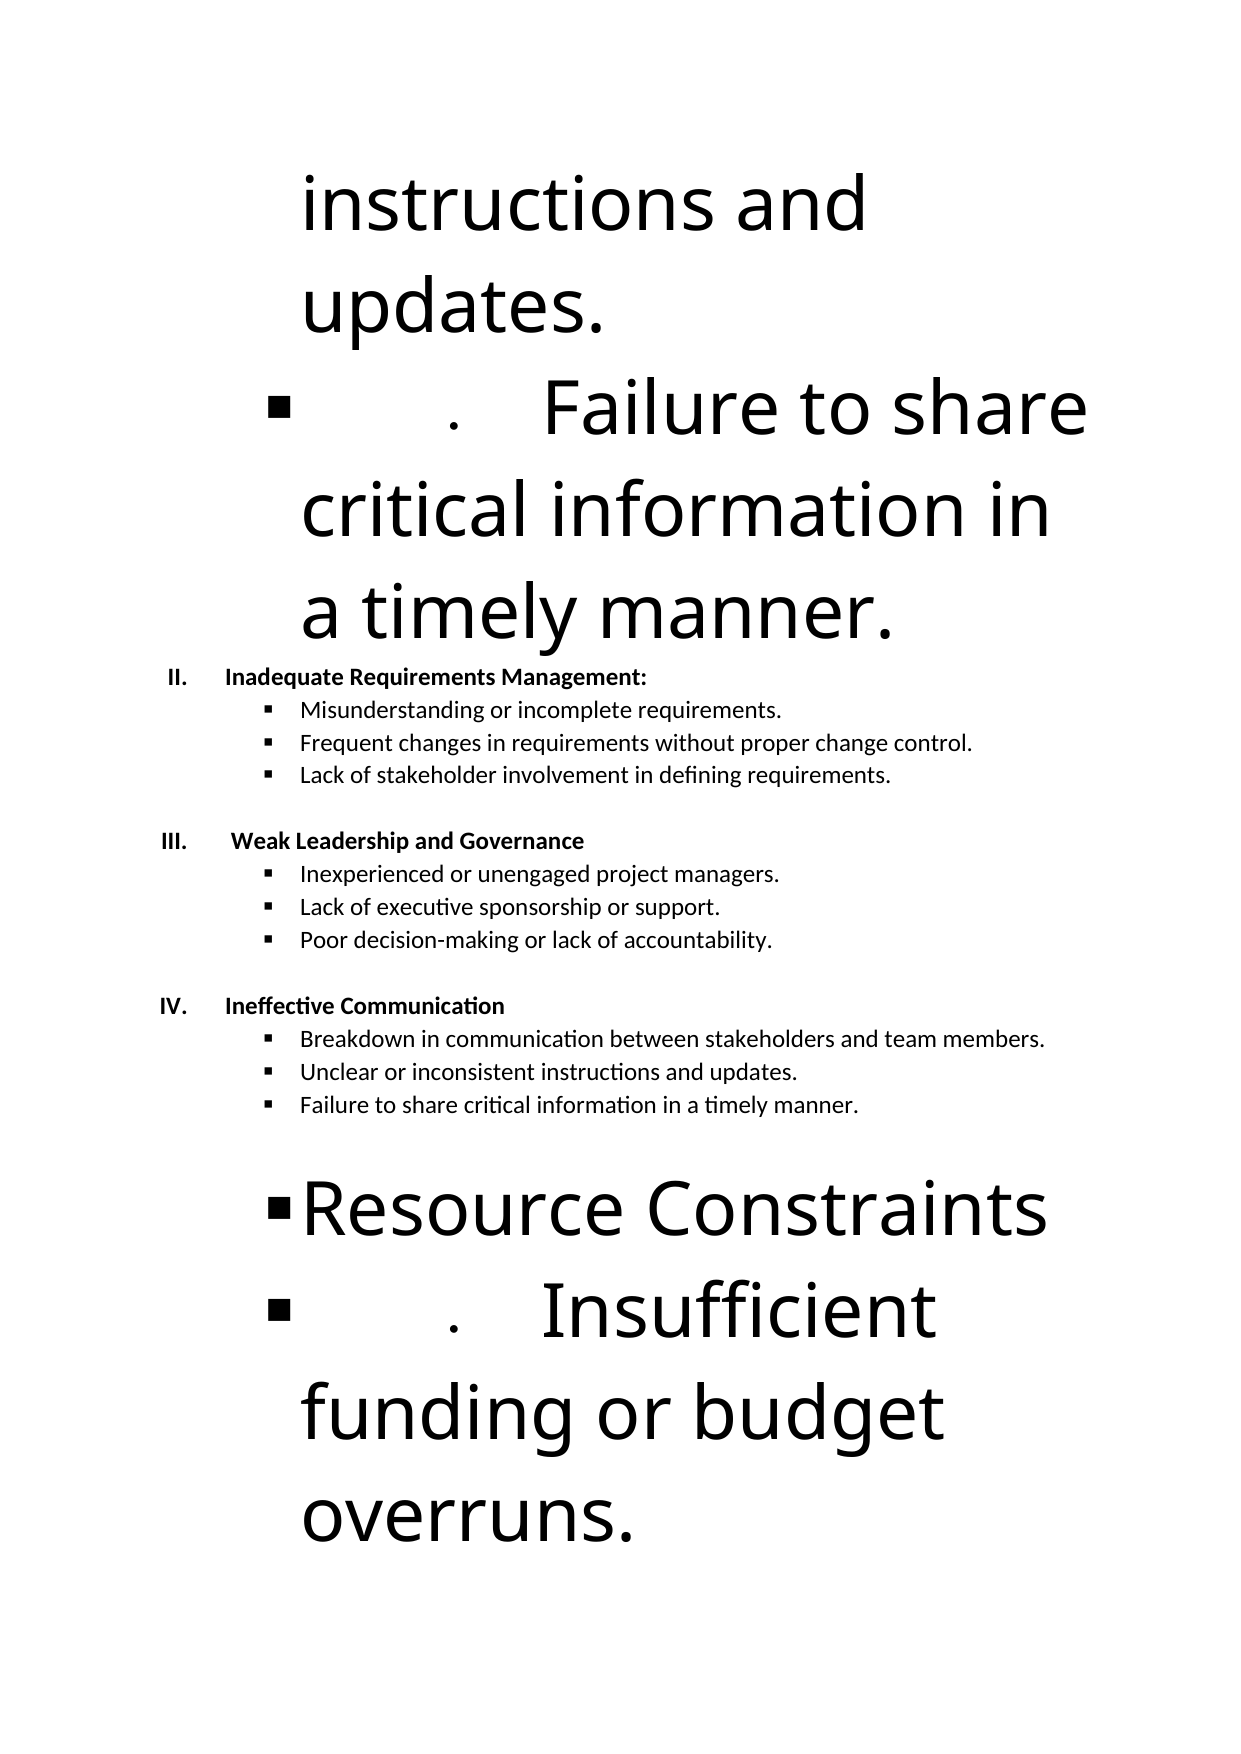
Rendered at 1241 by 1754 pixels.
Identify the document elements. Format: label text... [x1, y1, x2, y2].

list Unclear or inconsistent instructions and updates. [262, 1056, 1090, 1086]
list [262, 150, 1090, 354]
list Breakdown in communication between stakeholders and team members. [262, 1023, 1090, 1053]
list Lack of stakeholder involvement in defining requirements. [262, 760, 1090, 790]
list Weak Leadership and Governance [187, 826, 1090, 856]
list Resource Constraints [262, 1155, 1090, 1257]
list Failure to share critical information in a timely manner. [262, 1089, 1090, 1119]
list Ineffective Communication [187, 990, 1090, 1021]
list Lack of executive sponsorship or support. [262, 891, 1090, 922]
list Insufficient funding or budget overruns. [262, 1257, 1090, 1563]
list Failure to share critical information in a timely manner. [262, 354, 1090, 661]
list Poor decision-making or lack of accountability. [262, 924, 1090, 955]
list Inexperienced or unengaged project managers. [262, 858, 1090, 889]
list Frequent changes in requirements without proper change control. [262, 727, 1090, 757]
list Inadequate Requirements Management: [187, 661, 1090, 691]
list Misunderstanding or incomplete requirements. [262, 694, 1090, 724]
